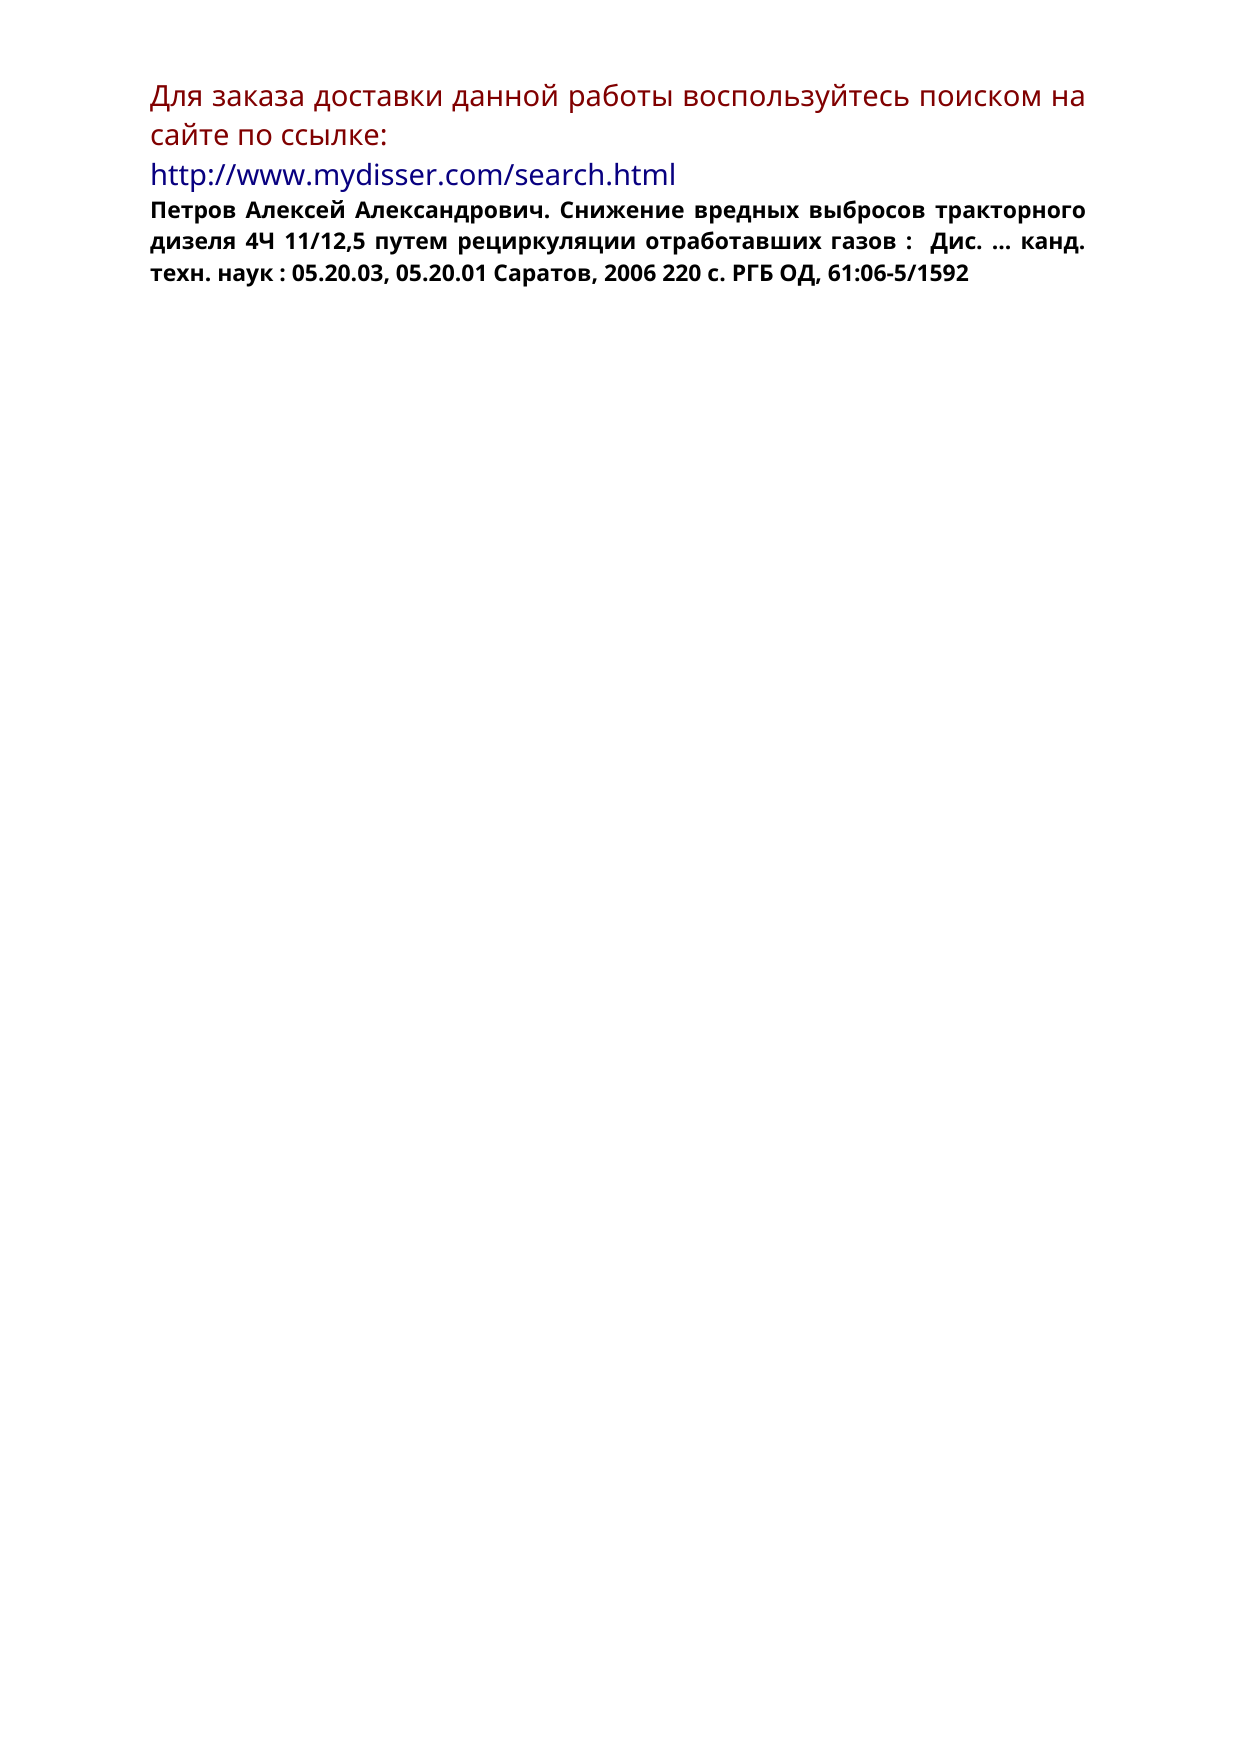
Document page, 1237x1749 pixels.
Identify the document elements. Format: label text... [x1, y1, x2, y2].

text Петров Алексей Александрович. Снижение вредных выбросов тракторного дизеля 4Ч 11/12,5 путем рециркуляции отработавших газов : Дис. ... канд. техн. наук : 05.20.03, 05.20.01 Саратов, 2006 220 с. РГБ ОД, 61:06-5/1592 [150, 194, 1086, 288]
